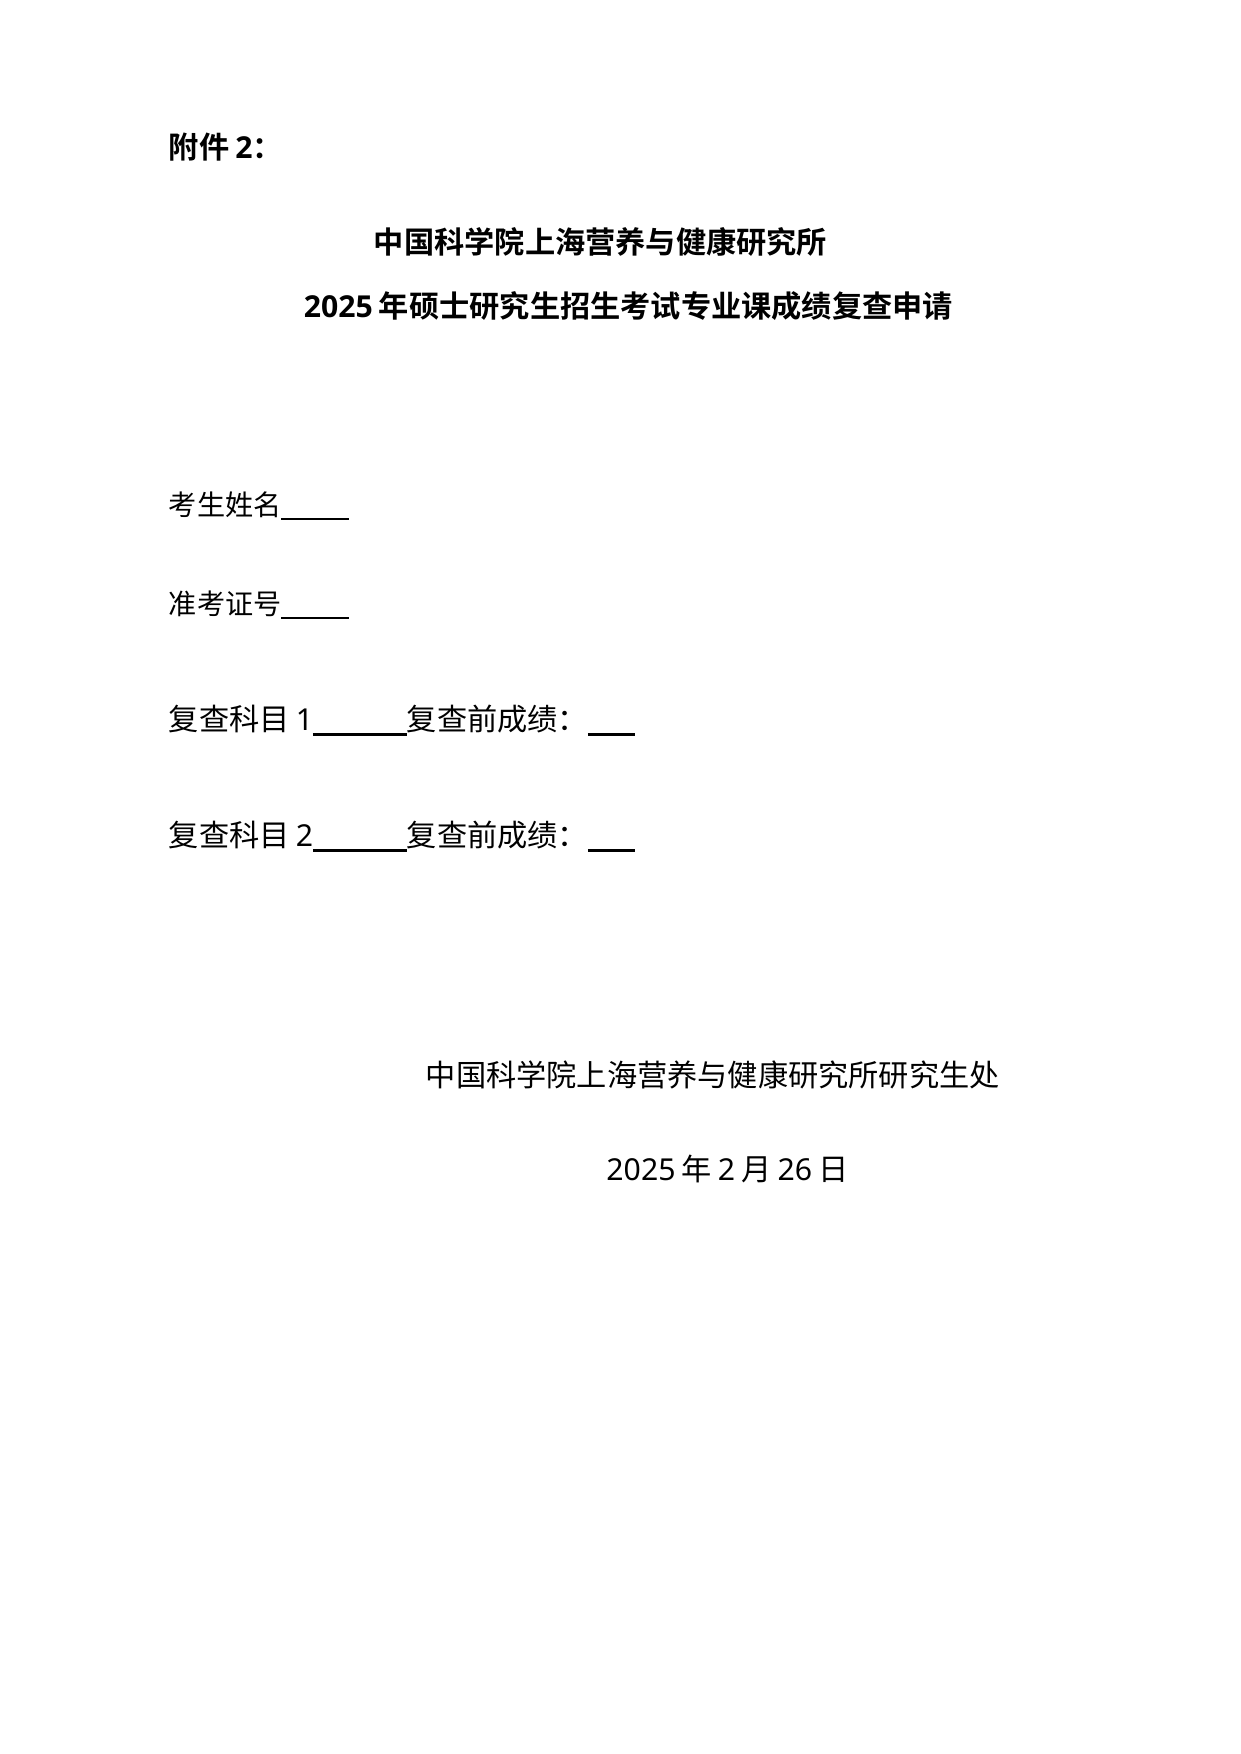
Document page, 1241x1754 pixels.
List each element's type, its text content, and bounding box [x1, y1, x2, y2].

text 2025年2月26日 [169, 1135, 1087, 1200]
text 中国科学院上海营养与健康研究所 [169, 207, 1087, 272]
text 复查科目1 复查前成绩： [169, 685, 1087, 750]
text 2025年硕士研究生招生考试专业课成绩复查申请 [169, 272, 1087, 337]
text 复查科目2 复查前成绩： [169, 801, 1087, 866]
text 中国科学院上海营养与健康研究所研究生处 [169, 1041, 1087, 1106]
text 准考证号 [169, 569, 1087, 634]
text 考生姓名 [169, 470, 1087, 535]
text 附件2： [169, 113, 1087, 178]
